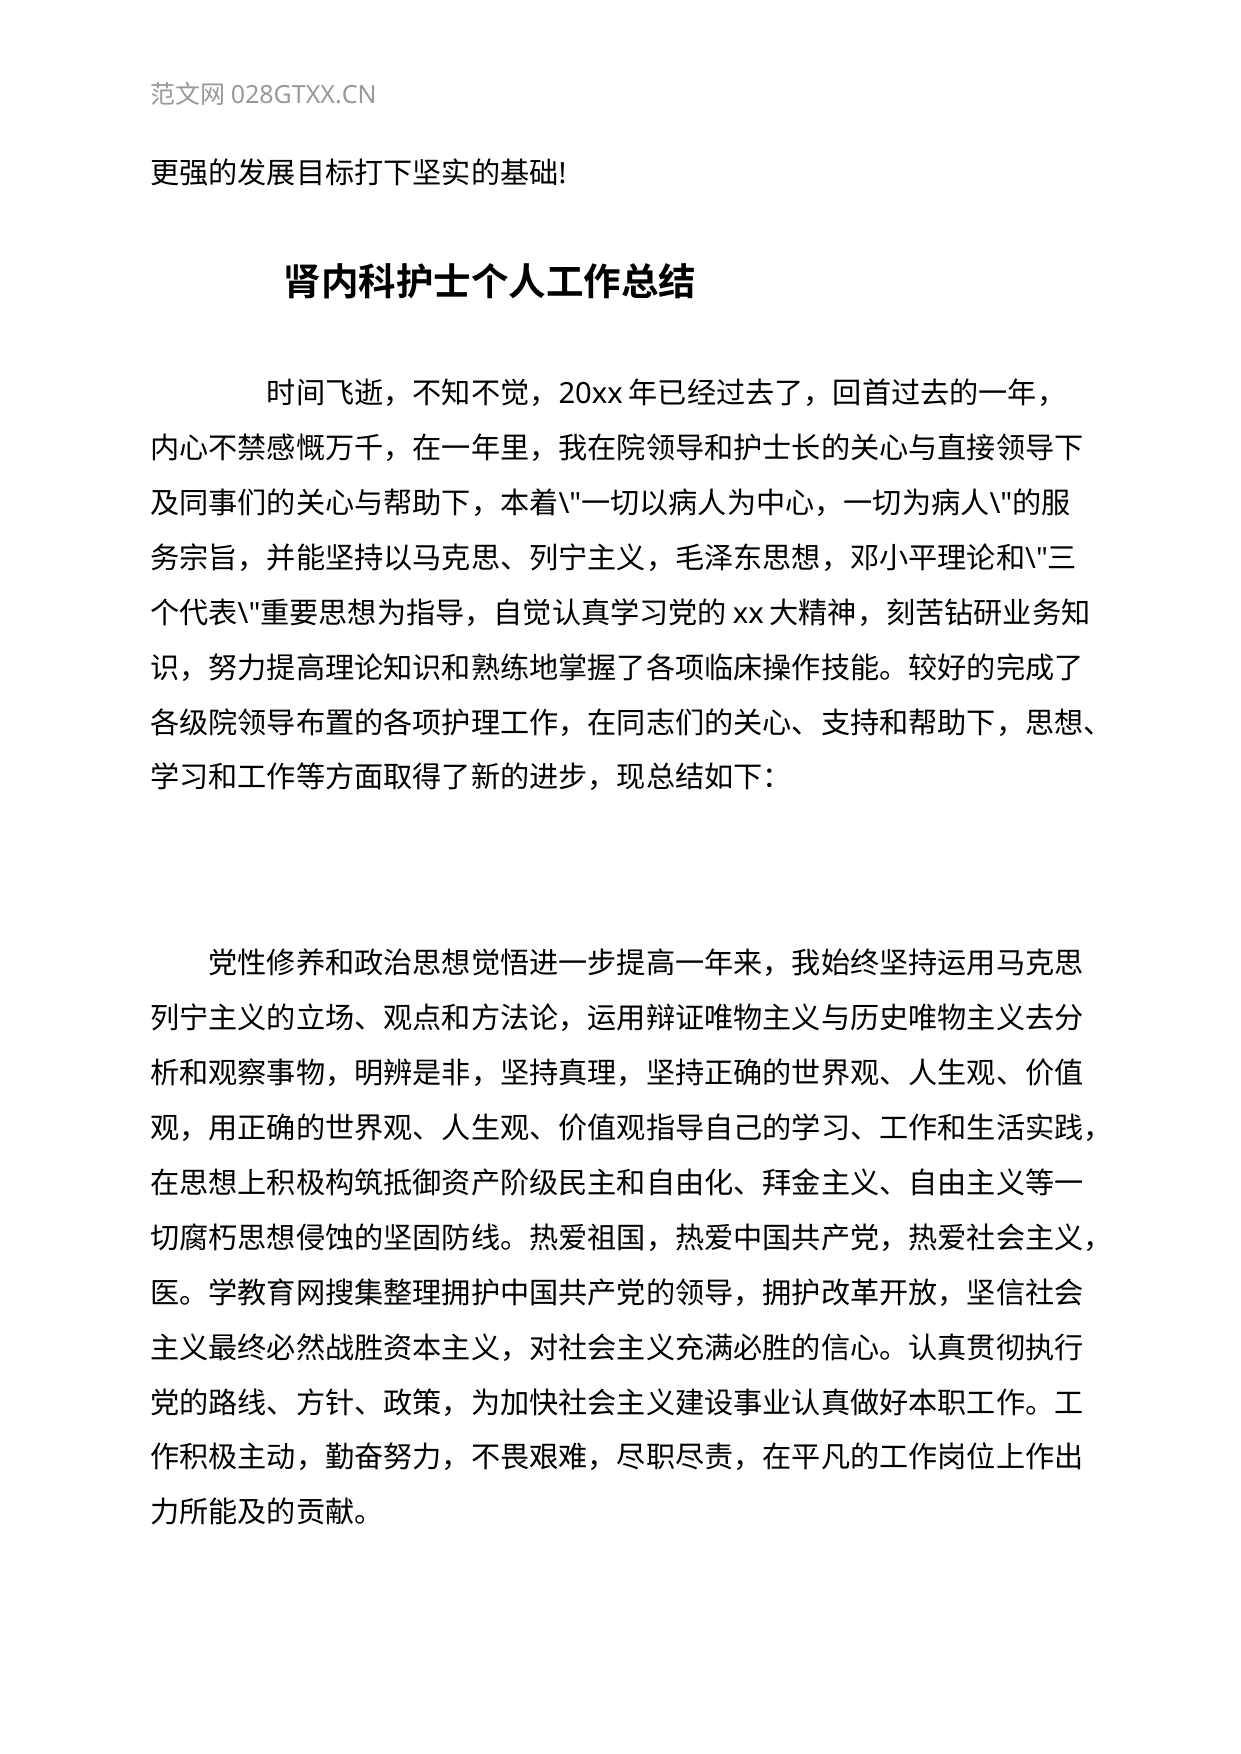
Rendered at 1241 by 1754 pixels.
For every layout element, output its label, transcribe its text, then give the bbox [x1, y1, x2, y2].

text 党性修养和政治思想觉悟进一步提高一年来，我始终坚持运用马克思列宁主义的立场、观点和方法论，运用辩证唯物主义与历史唯物主义去分析和观察事物，明辨是非，坚持真理，坚持正确的世界观、人生观、价值观，用正确的世界观、人生观、价值观指导自己的学习、工作和生活实践，在思想上积极构筑抵御资产阶级民主和自由化、拜金主义、自由主义等一切腐朽思想侵蚀的坚固防线。热爱祖国，热爱中国共产党，热爱社会主义，医。学教育网搜集整理拥护中国共产党的领导，拥护改革开放，坚信社会主义最终必然战胜资本主义，对社会主义充满必胜的信心。认真贯彻执行党的路线、方针、政策，为加快社会主义建设事业认真做好本职工作。工作积极主动，勤奋努力，不畏艰难，尽职尽责，在平凡的工作岗位上作出力所能及的贡献。 [150, 940, 1090, 1531]
text 时间飞逝，不知不觉，20xx年已经过去了，回首过去的一年，内心不禁感慨万千，在一年里，我在院领导和护士长的关心与直接领导下及同事们的关心与帮助下，本着\"一切以病人为中心，一切为病人\"的服务宗旨，并能坚持以马克思、列宁主义，毛泽东思想，邓小平理论和\"三个代表\"重要思想为指导，自觉认真学习党的xx大精神，刻苦钻研业务知识，努力提高理论知识和熟练地掌握了各项临床操作技能。较好的完成了各级院领导布置的各项护理工作，在同志们的关心、支持和帮助下，思想、学习和工作等方面取得了新的进步，现总结如下： [150, 369, 1090, 796]
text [150, 150, 1090, 192]
text 肾内科护士个人工作总结 [150, 252, 1090, 306]
